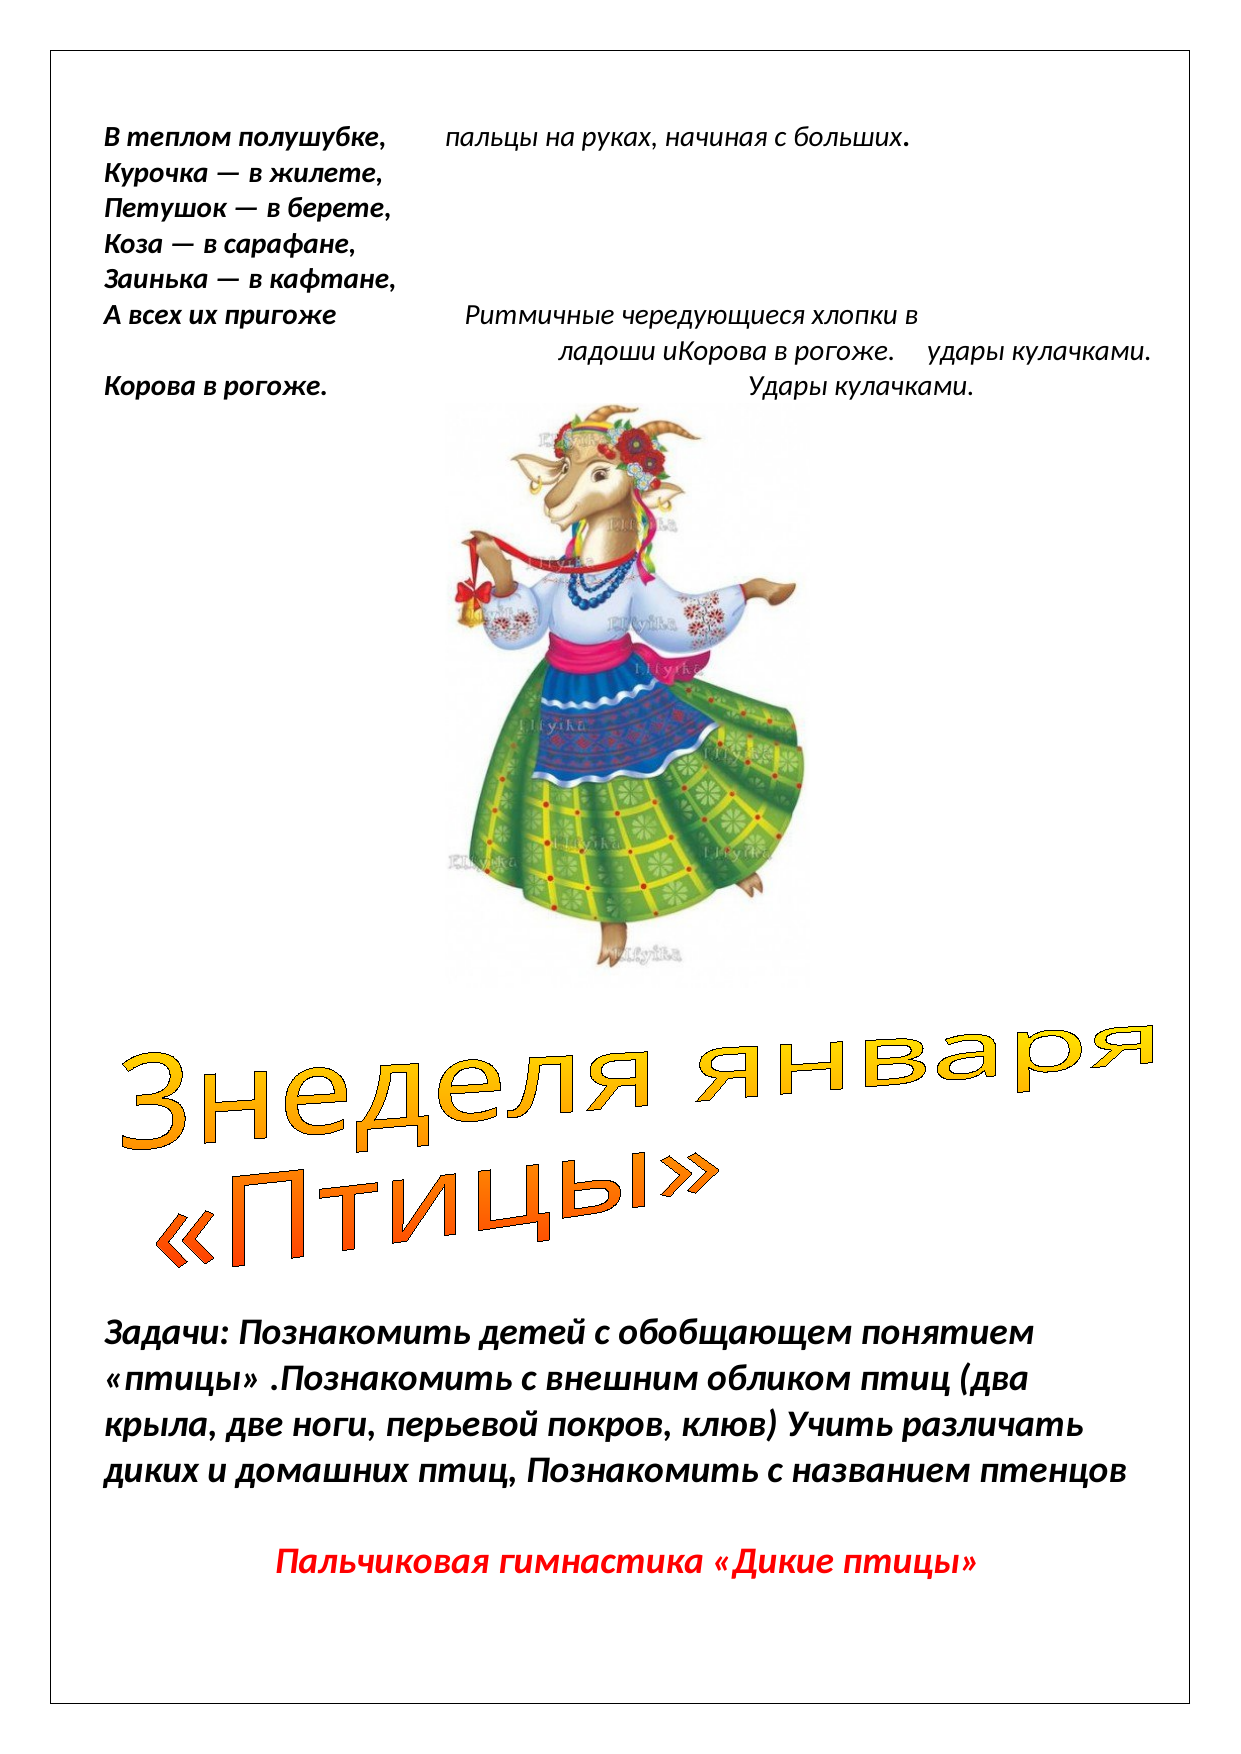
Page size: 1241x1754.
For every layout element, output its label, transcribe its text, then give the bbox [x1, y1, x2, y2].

text Коза — в сарафане, [103, 225, 1152, 261]
text ладоши иКорова в рогоже. удары кулачками. [103, 332, 1152, 367]
text А всех их пригоже Ритмичные чередующиеся хлопки в [103, 296, 1152, 332]
text Курочка — в жилете, [103, 154, 1152, 189]
text Задачи: Познакомить детей с обобщающем понятием «птицы» .Познакомить с внешним обликом птиц (два крыла, две ноги, перьевой покров, клюв) Учить различать диких и домашних птиц, Познакомить с названием птенцов [103, 1308, 1152, 1491]
text Пальчиковая гимнастика «Дикие птицы» [103, 1537, 1152, 1583]
picture [445, 403, 810, 988]
text Петушок — в берете, [103, 189, 1152, 225]
text Заинька — в кафтане, [103, 261, 1152, 296]
text Корова в рогоже. Удары кулачками. [103, 367, 1152, 403]
text В теплом полушубке, пальцы на руках, начиная с больших. [103, 118, 1152, 154]
